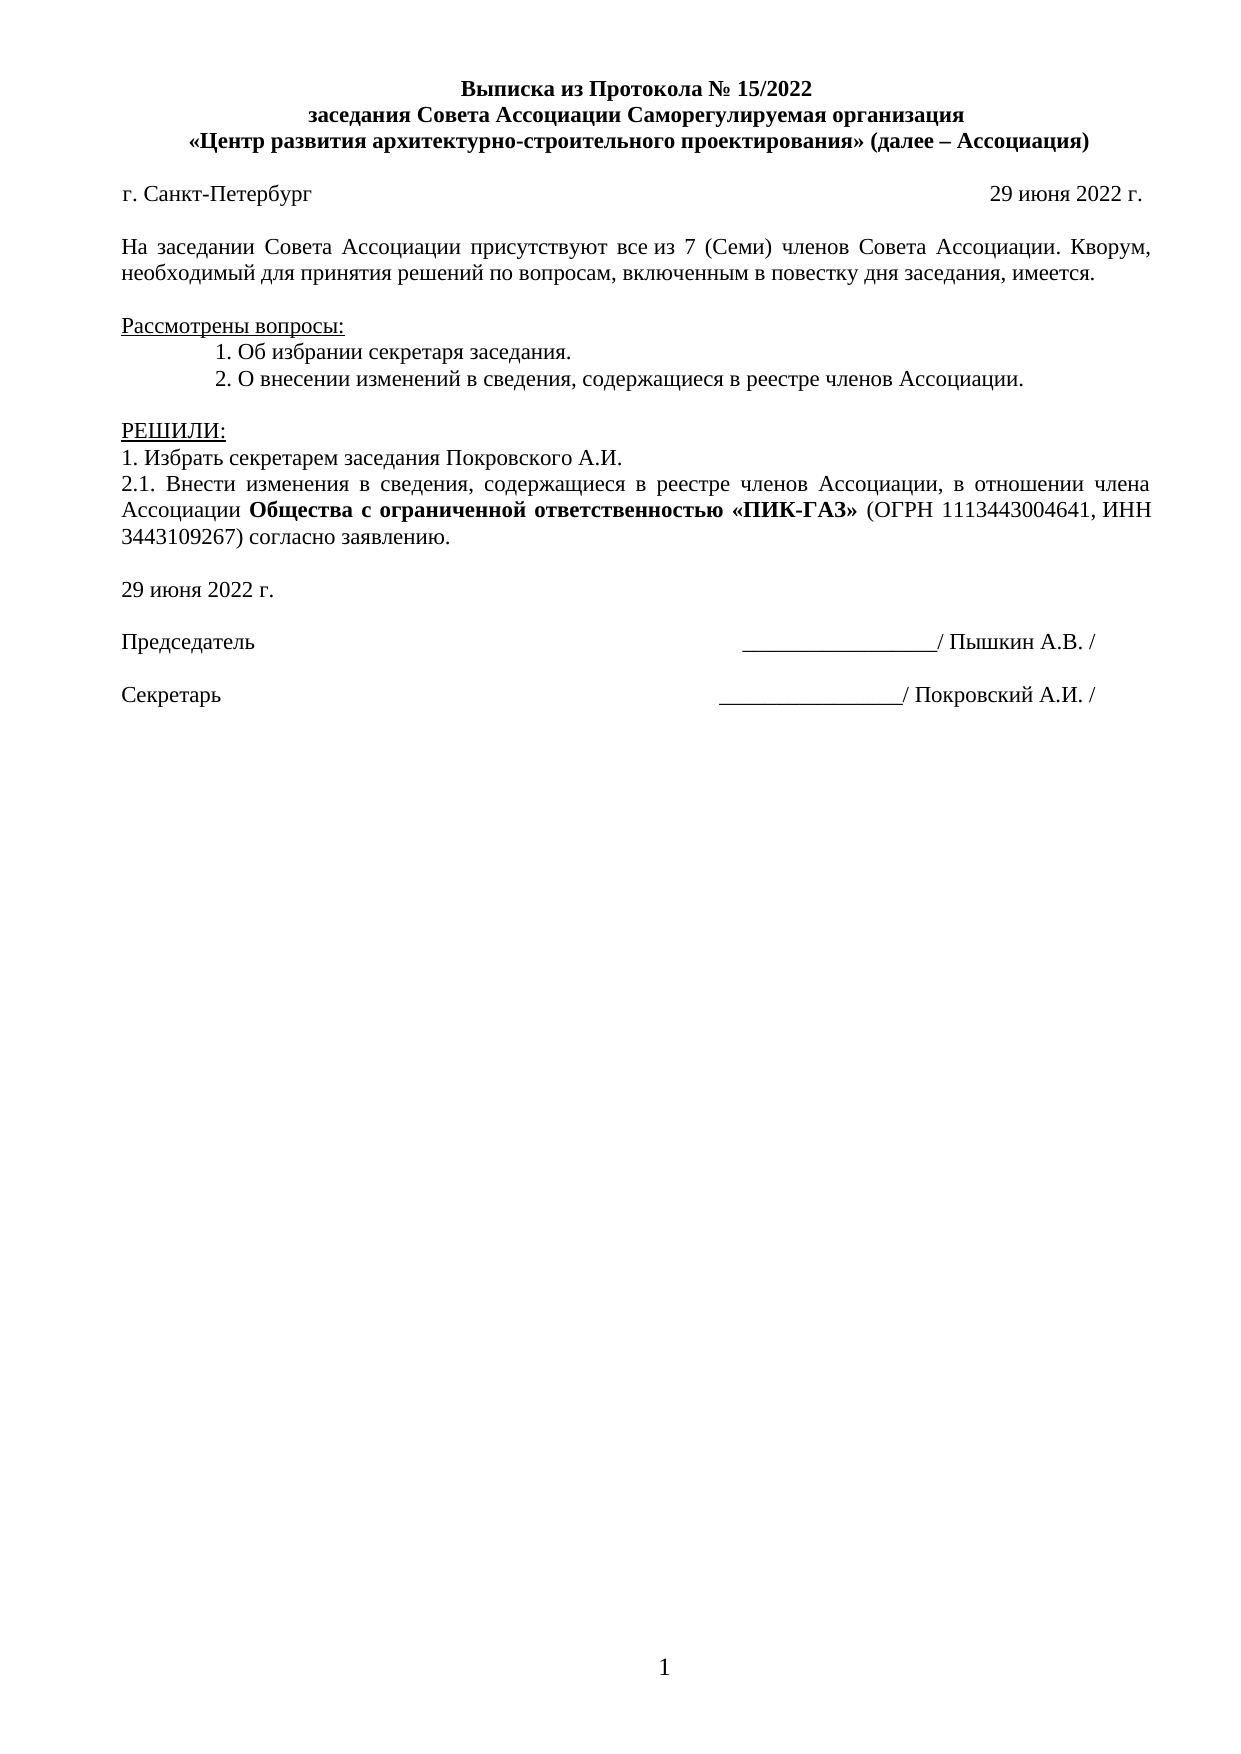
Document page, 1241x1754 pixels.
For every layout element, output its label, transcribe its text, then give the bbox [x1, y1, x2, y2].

table_header _________________/ Пышкин А.В. / ________________/ Покровский А.И. / [309, 628, 1107, 707]
text 1. Избрать секретарем заседания Покровского А.И. [121, 444, 1152, 470]
text 2.1. Внести изменения в сведения, содержащиеся в реестре членов Ассоциации, в отношении члена Ассоциации Общества с ограниченной ответственностью «ПИК-ГАЗ» (ОГРН 1113443004641, ИНН 3443109267) согласно заявлению. [121, 470, 1152, 549]
text РЕШИЛИ: [121, 417, 1152, 444]
text заседания Совета Ассоциации Саморегулируемая организация [121, 101, 1152, 128]
text 29 июня 2022 г. [121, 576, 1152, 602]
text 2. О внесении изменений в сведения, содержащиеся в реестре членов Ассоциации. [215, 365, 1152, 391]
table_header Председатель Секретарь [110, 628, 308, 707]
text «Центр развития архитектурно-строительного проектирования» (далее – Ассоциация) [121, 128, 1152, 154]
text 1. Об избрании секретаря заседания. [215, 338, 1152, 365]
table_header 29 июня 2022 г. [633, 180, 1154, 207]
table_header г. Санкт-Петербург [111, 180, 632, 207]
text На заседании Совета Ассоциации присутствуют все из 7 (Семи) членов Совета Ассоциации. Кворум, необходимый для принятия решений по вопросам, включенным в повестку дня заседания, имеется. [121, 233, 1152, 286]
text Рассмотрены вопросы: [121, 312, 1152, 338]
text Выписка из Протокола № 15/2022 [121, 75, 1152, 101]
